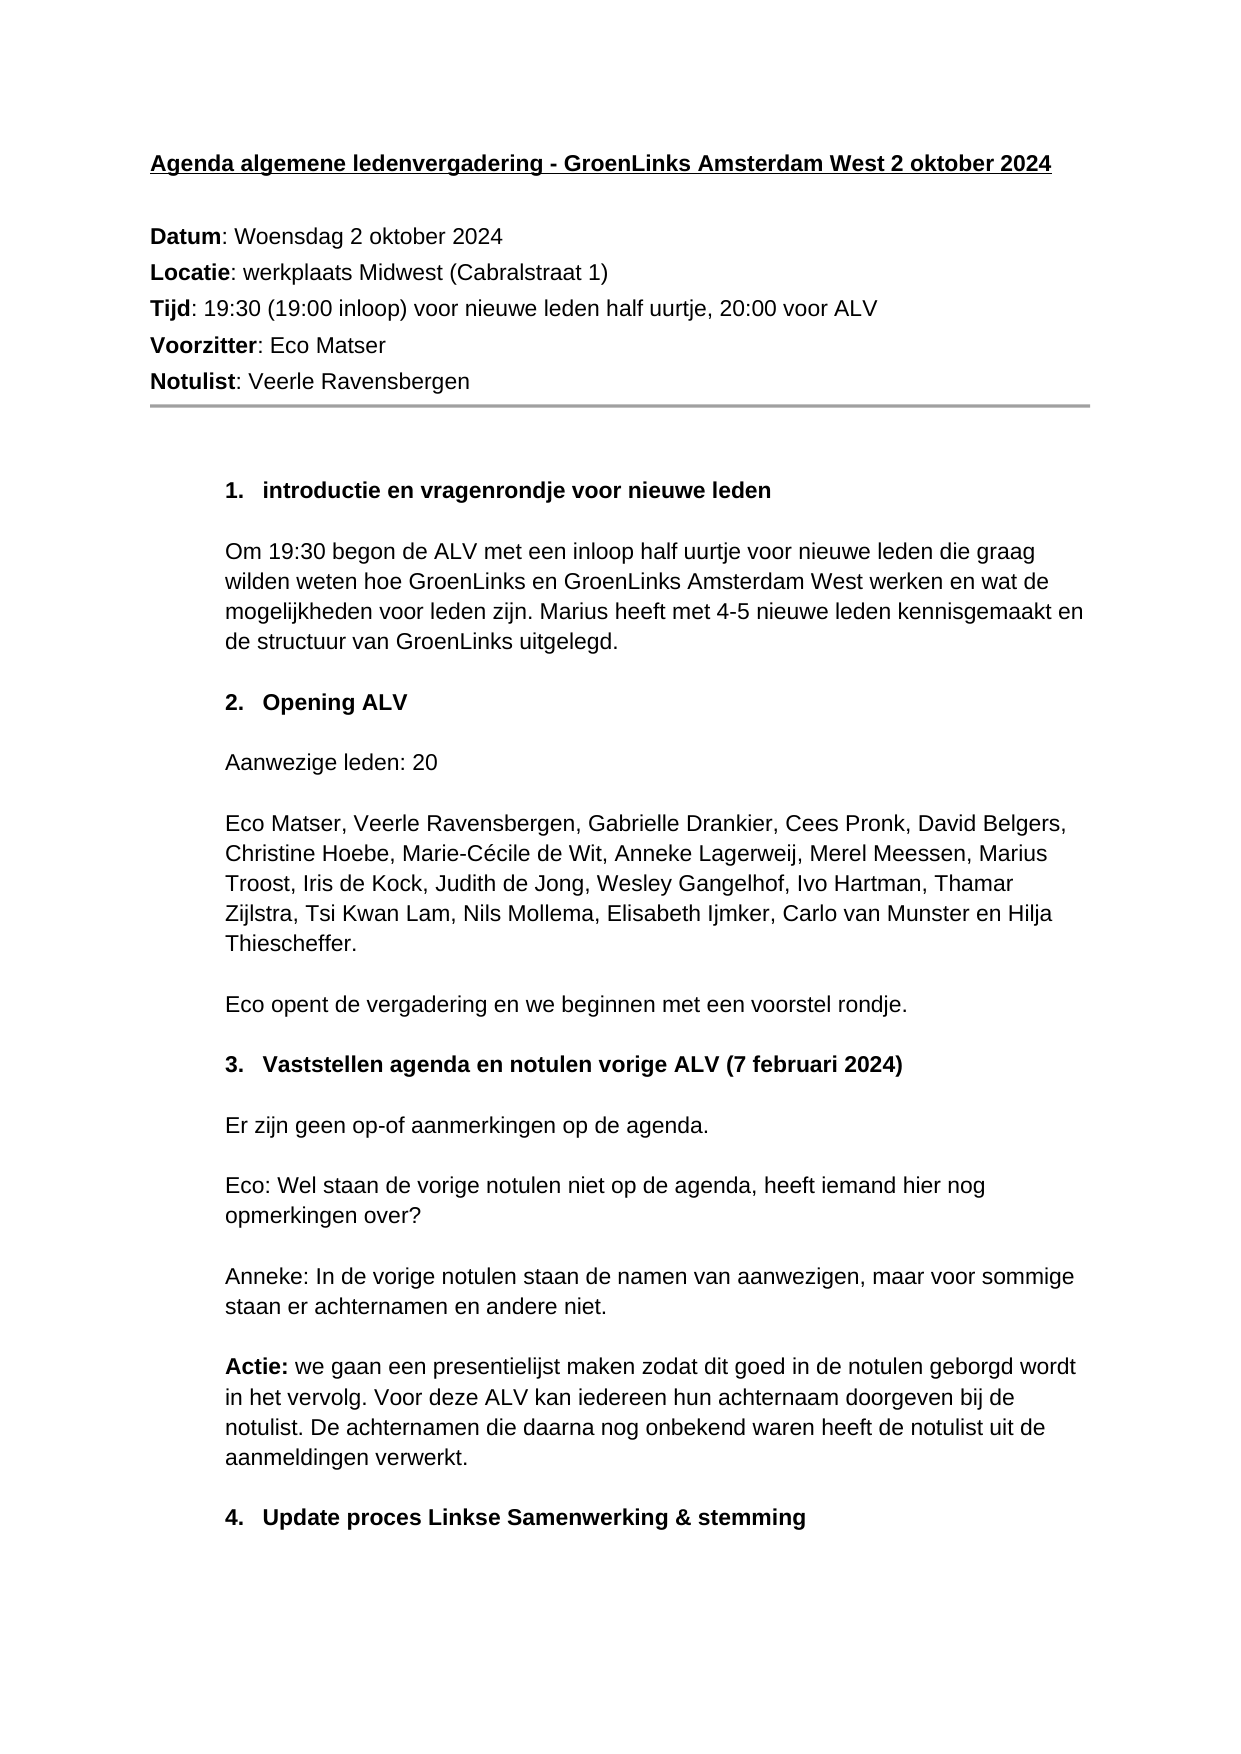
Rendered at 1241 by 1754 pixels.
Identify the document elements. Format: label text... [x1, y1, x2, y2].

text Datum: Woensdag 2 oktober 2024 [150, 223, 1090, 249]
text Eco: Wel staan de vorige notulen niet op de agenda, heeft iemand hier nog opmerkingen over? [225, 1172, 1090, 1228]
text Agenda algemene ledenvergadering - GroenLinks Amsterdam West 2 oktober 2024 [150, 150, 1090, 176]
text Tijd: 19:30 (19:00 inloop) voor nieuwe leden half uurtje, 20:00 voor ALV [150, 295, 1090, 322]
list introductie en vragenrondje voor nieuwe leden [225, 477, 1090, 503]
text Notulist: Veerle Ravensbergen [150, 368, 1090, 394]
text Eco Matser, Veerle Ravensbergen, Gabrielle Drankier, Cees Pronk, David Belgers, Christine Hoebe, Marie-Cécile de Wit, Anneke Lagerweij, Merel Meessen, Marius Troost, Iris de Kock, Judith de Jong, Wesley Gangelhof, Ivo Hartman, Thamar Zijlstra, Tsi Kwan Lam, Nils Mollema, Elisabeth Ijmker, Carlo van Munster en Hilja Thiescheffer. [225, 809, 1090, 957]
text Actie: we gaan een presentielijst maken zodat dit goed in de notulen geborgd wordt in het vervolg. Voor deze ALV kan iedereen hun achternaam doorgeven bij de notulist. De achternamen die daarna nog onbekend waren heeft de notulist uit de aanmeldingen verwerkt. [225, 1353, 1090, 1470]
text Om 19:30 begon de ALV met een inloop half uurtje voor nieuwe leden die graag wilden weten hoe GroenLinks en GroenLinks Amsterdam West werken en wat de mogelijkheden voor leden zijn. Marius heeft met 4-5 nieuwe leden kennisgemaakt en de structuur van GroenLinks uitgelegd. [225, 538, 1090, 654]
text Anneke: In de vorige notulen staan de namen van aanwezigen, maar voor sommige staan er achternamen en andere niet. [225, 1263, 1090, 1319]
text Locatie: werkplaats Midwest (Cabralstraat 1) [150, 259, 1090, 285]
text Voorzitter: Eco Matser [150, 332, 1090, 358]
list Vaststellen agenda en notulen vorige ALV (7 februari 2024) [225, 1051, 1090, 1077]
text Er zijn geen op-of aanmerkingen op de agenda. [225, 1112, 1090, 1138]
list Opening ALV [225, 689, 1090, 715]
list Update proces Linkse Samenwerking & stemming [225, 1504, 1090, 1531]
text Eco opent de vergadering en we beginnen met een voorstel rondje. [225, 991, 1090, 1017]
text Aanwezige leden: 20 [225, 749, 1090, 775]
